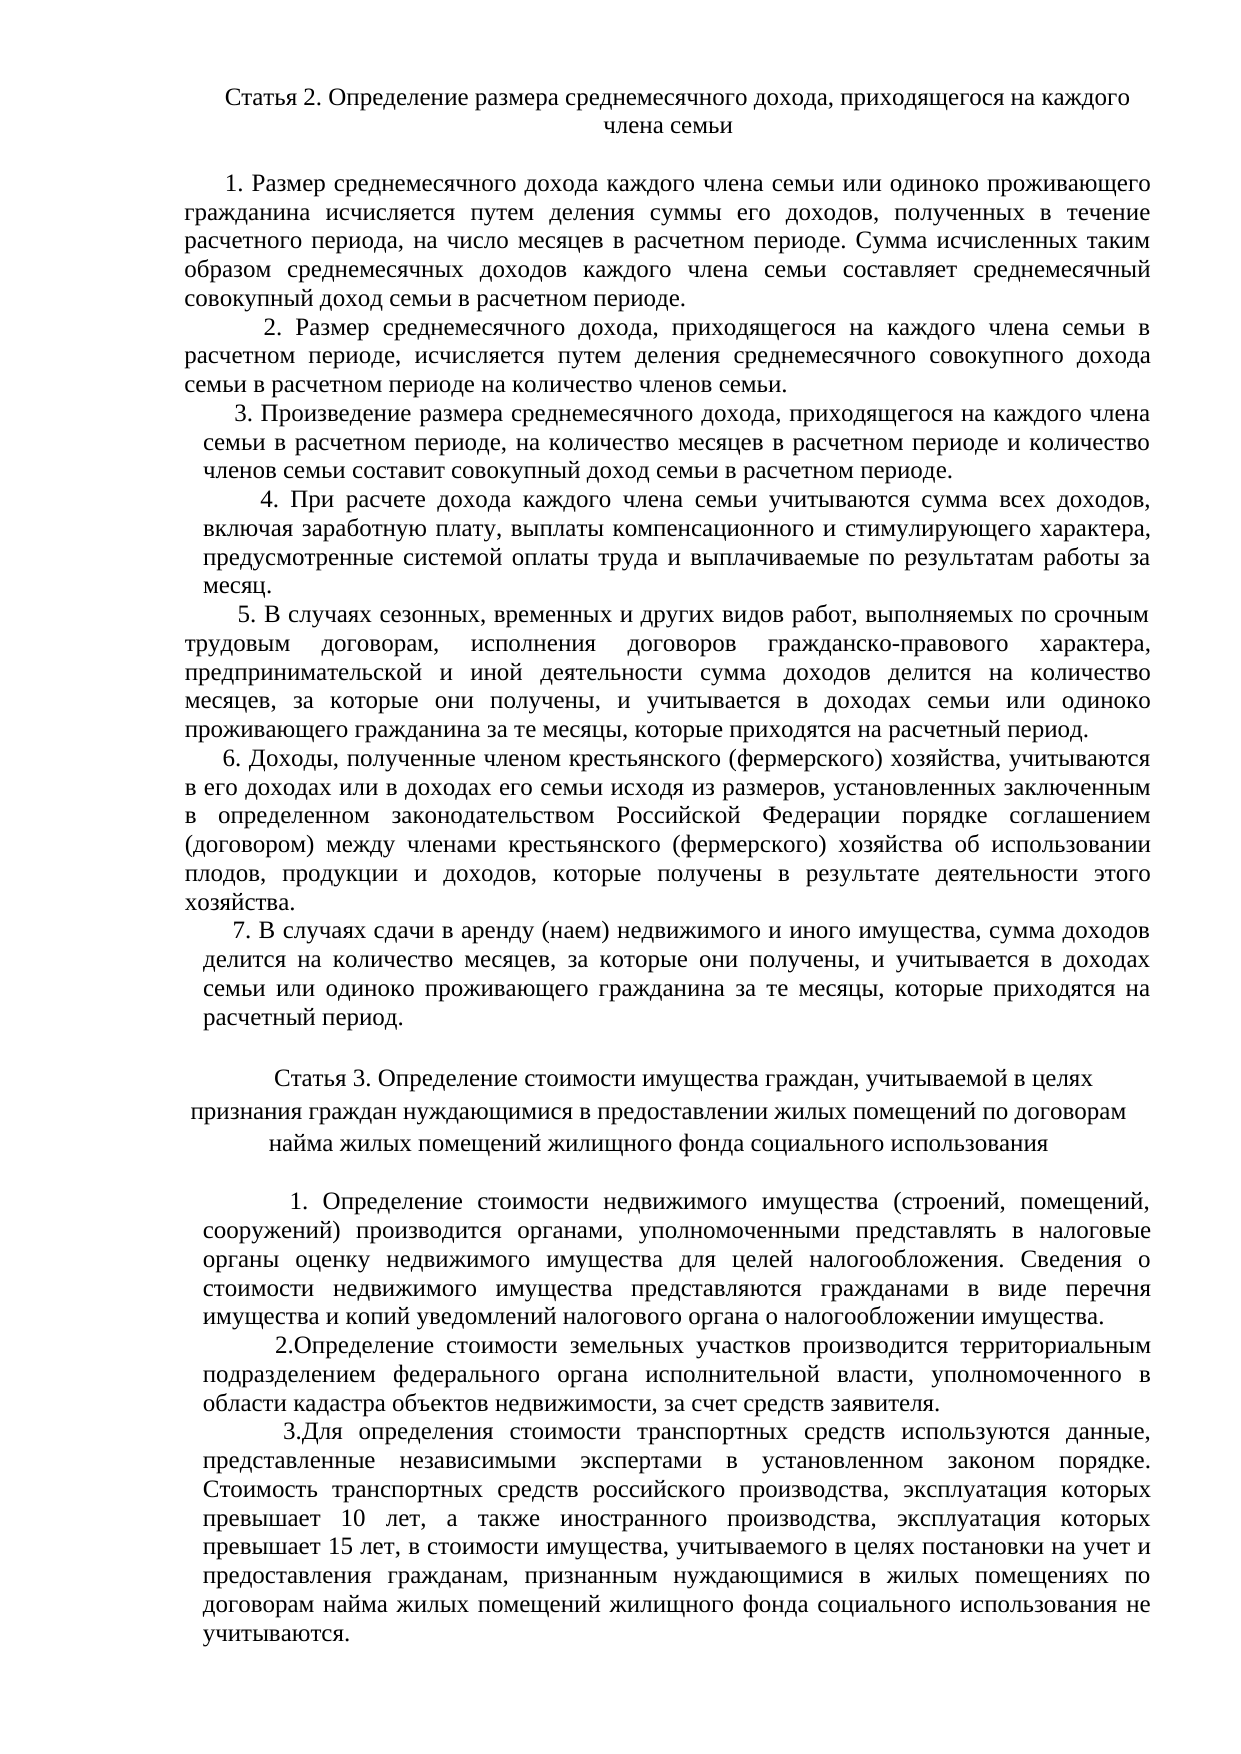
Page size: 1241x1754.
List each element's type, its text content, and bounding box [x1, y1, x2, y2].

text 1. Определение стоимости недвижимого имущества (строений, помещений, сооружений) производится органами, уполномоченными представлять в налоговые органы оценку недвижимого имущества для целей налогообложения. Сведения о стоимости недвижимого имущества представляются гражданами в виде перечня имущества и копий уведомлений налогового органа о налогообложении имущества. [203, 1186, 1152, 1330]
text 5. В случаях сезонных, временных и других видов работ, выполняемых по срочным трудовым договорам, исполнения договоров гражданско-правового характера, предпринимательской и иной деятельности сумма доходов делится на количество месяцев, за которые они получены, и учитывается в доходах семьи или одиноко проживающего гражданина за те месяцы, которые приходятся на расчетный период. [184, 599, 1152, 743]
text 6. Доходы, полученные членом крестьянского (фермерского) хозяйства, учитываются в его доходах или в доходах его семьи исходя из размеров, установленных заключенным в определенном законодательством Российской Федерации порядке соглашением (договором) между членами крестьянского (фермерского) хозяйства об использовании плодов, продукции и доходов, которые получены в результате деятельности этого хозяйства. [184, 743, 1152, 916]
text 1. Размер среднемесячного дохода каждого члена семьи или одиноко проживающего гражданина исчисляется путем деления суммы его доходов, полученных в течение расчетного периода, на число месяцев в расчетном периоде. Сумма исчисленных таким образом среднемесячных доходов каждого члена семьи составляет среднемесячный совокупный доход семьи в расчетном периоде. [184, 168, 1152, 312]
text 3. Произведение размера среднемесячного дохода, приходящегося на каждого члена семьи в расчетном периоде, на количество месяцев в расчетном периоде и количество членов семьи составит совокупный доход семьи в расчетном периоде. [203, 398, 1152, 484]
text 3.Для определения стоимости транспортных средств используются данные, представленные независимыми экспертами в установленном законом порядке. Стоимость транспортных средств российского производства, эксплуатация которых превышает 10 лет, а также иностранного производства, эксплуатация которых превышает 15 лет, в стоимости имущества, учитываемого в целях постановки на учет и предоставления гражданам, признанным нуждающимися в жилых помещениях по договорам найма жилых помещений жилищного фонда социального использования не учитываются. [203, 1416, 1152, 1646]
text 2.Определение стоимости земельных участков производится территориальным подразделением федерального органа исполнительной власти, уполномоченного в области кадастра объектов недвижимости, за счет средств заявителя. [203, 1330, 1152, 1416]
text 2. Размер среднемесячного дохода, приходящегося на каждого члена семьи в расчетном периоде, исчисляется путем деления среднемесячного совокупного дохода семьи в расчетном периоде на количество членов семьи. [184, 312, 1152, 398]
text 4. При расчете дохода каждого члена семьи учитываются сумма всех доходов, включая заработную плату, выплаты компенсационного и стимулирующего характера, предусмотренные системой оплаты труда и выплачиваемые по результатам работы за месяц. [203, 484, 1152, 599]
text 7. В случаях сдачи в аренду (наем) недвижимого и иного имущества, сумма доходов делится на количество месяцев, за которые они получены, и учитывается в доходах семьи или одиноко проживающего гражданина за те месяцы, которые приходятся на расчетный период. [203, 916, 1152, 1031]
text Статья 3. Определение стоимости имущества граждан, учитываемой в целях признания граждан нуждающимися в предоставлении жилых помещений по договорам найма жилых помещений жилищного фонда социального использования [165, 1060, 1152, 1157]
text Статья 2. Определение размера среднемесячного дохода, приходящегося на каждого члена семьи [184, 82, 1152, 139]
